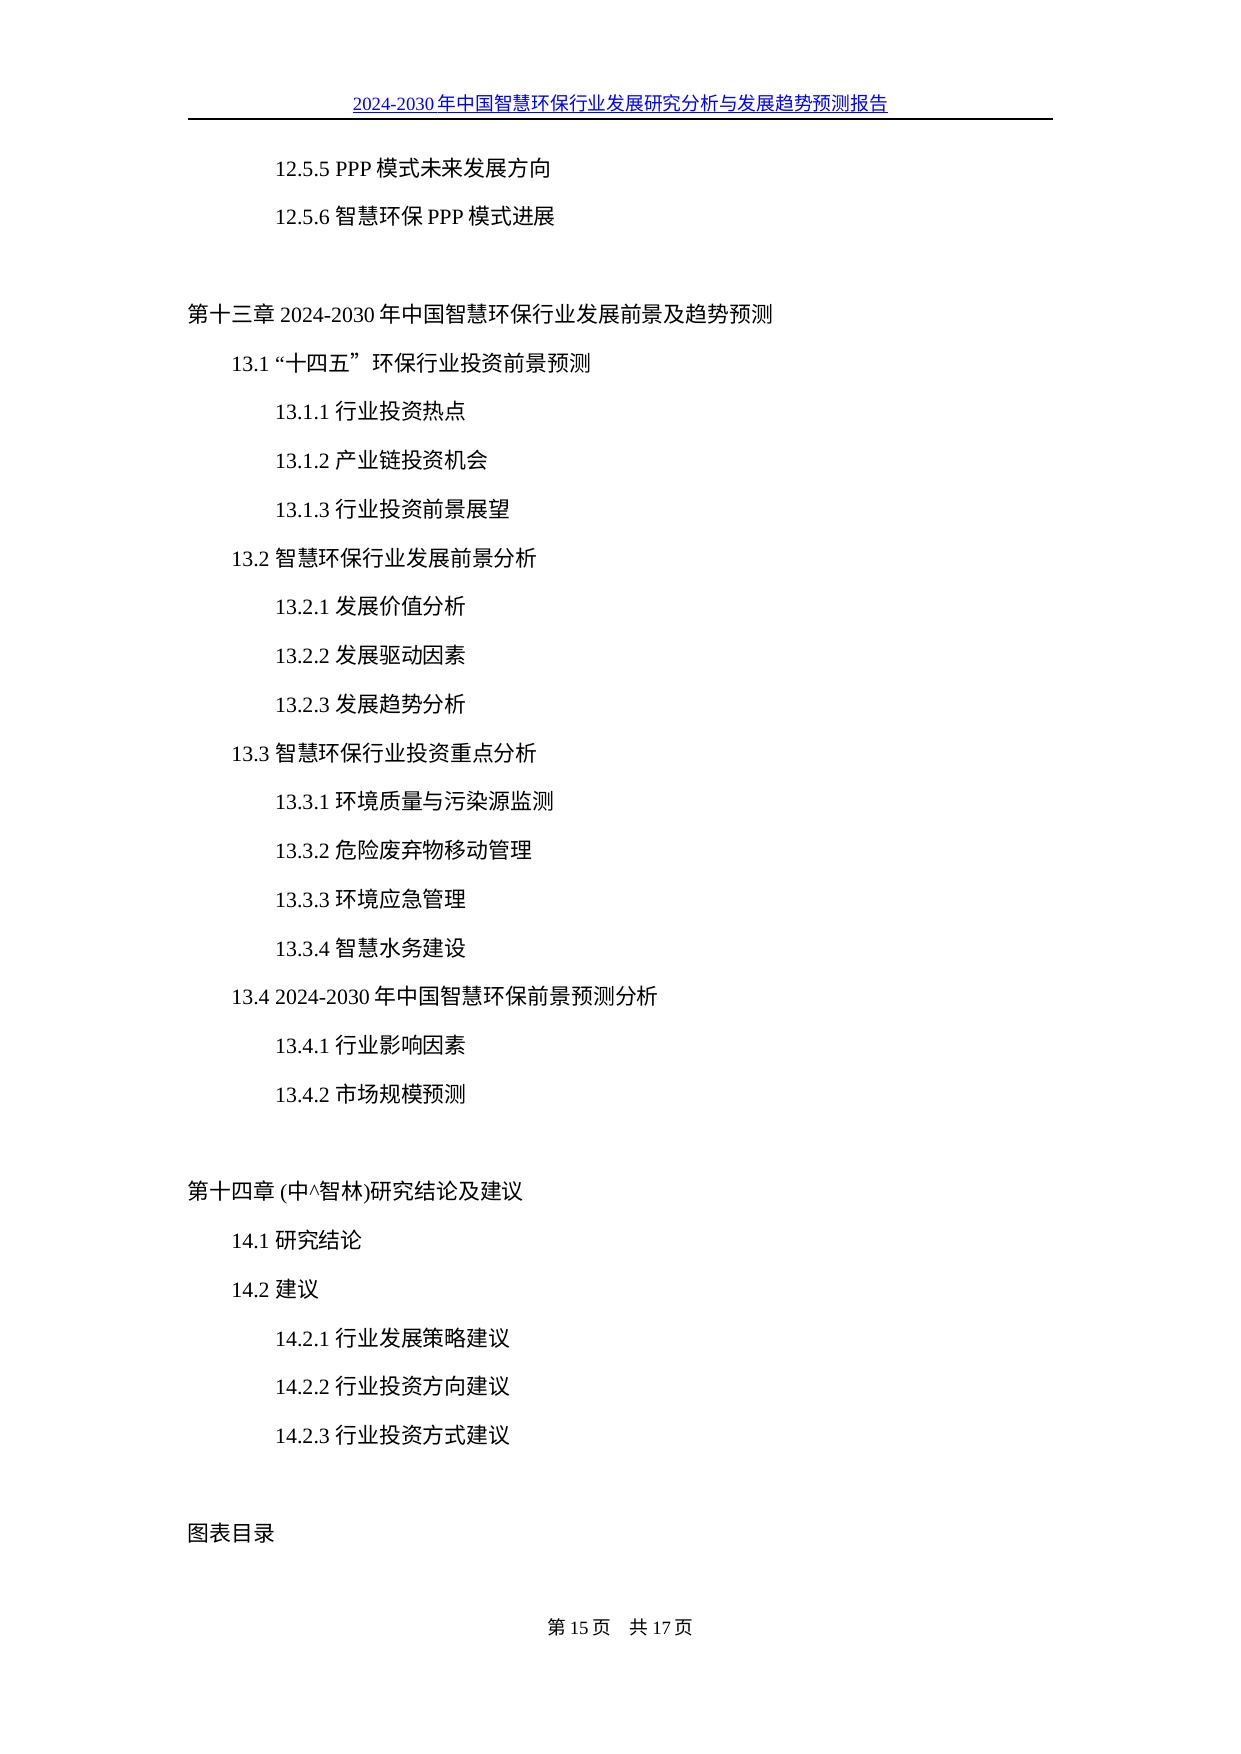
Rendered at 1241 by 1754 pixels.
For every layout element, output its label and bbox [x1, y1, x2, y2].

text [187, 150, 1053, 1548]
